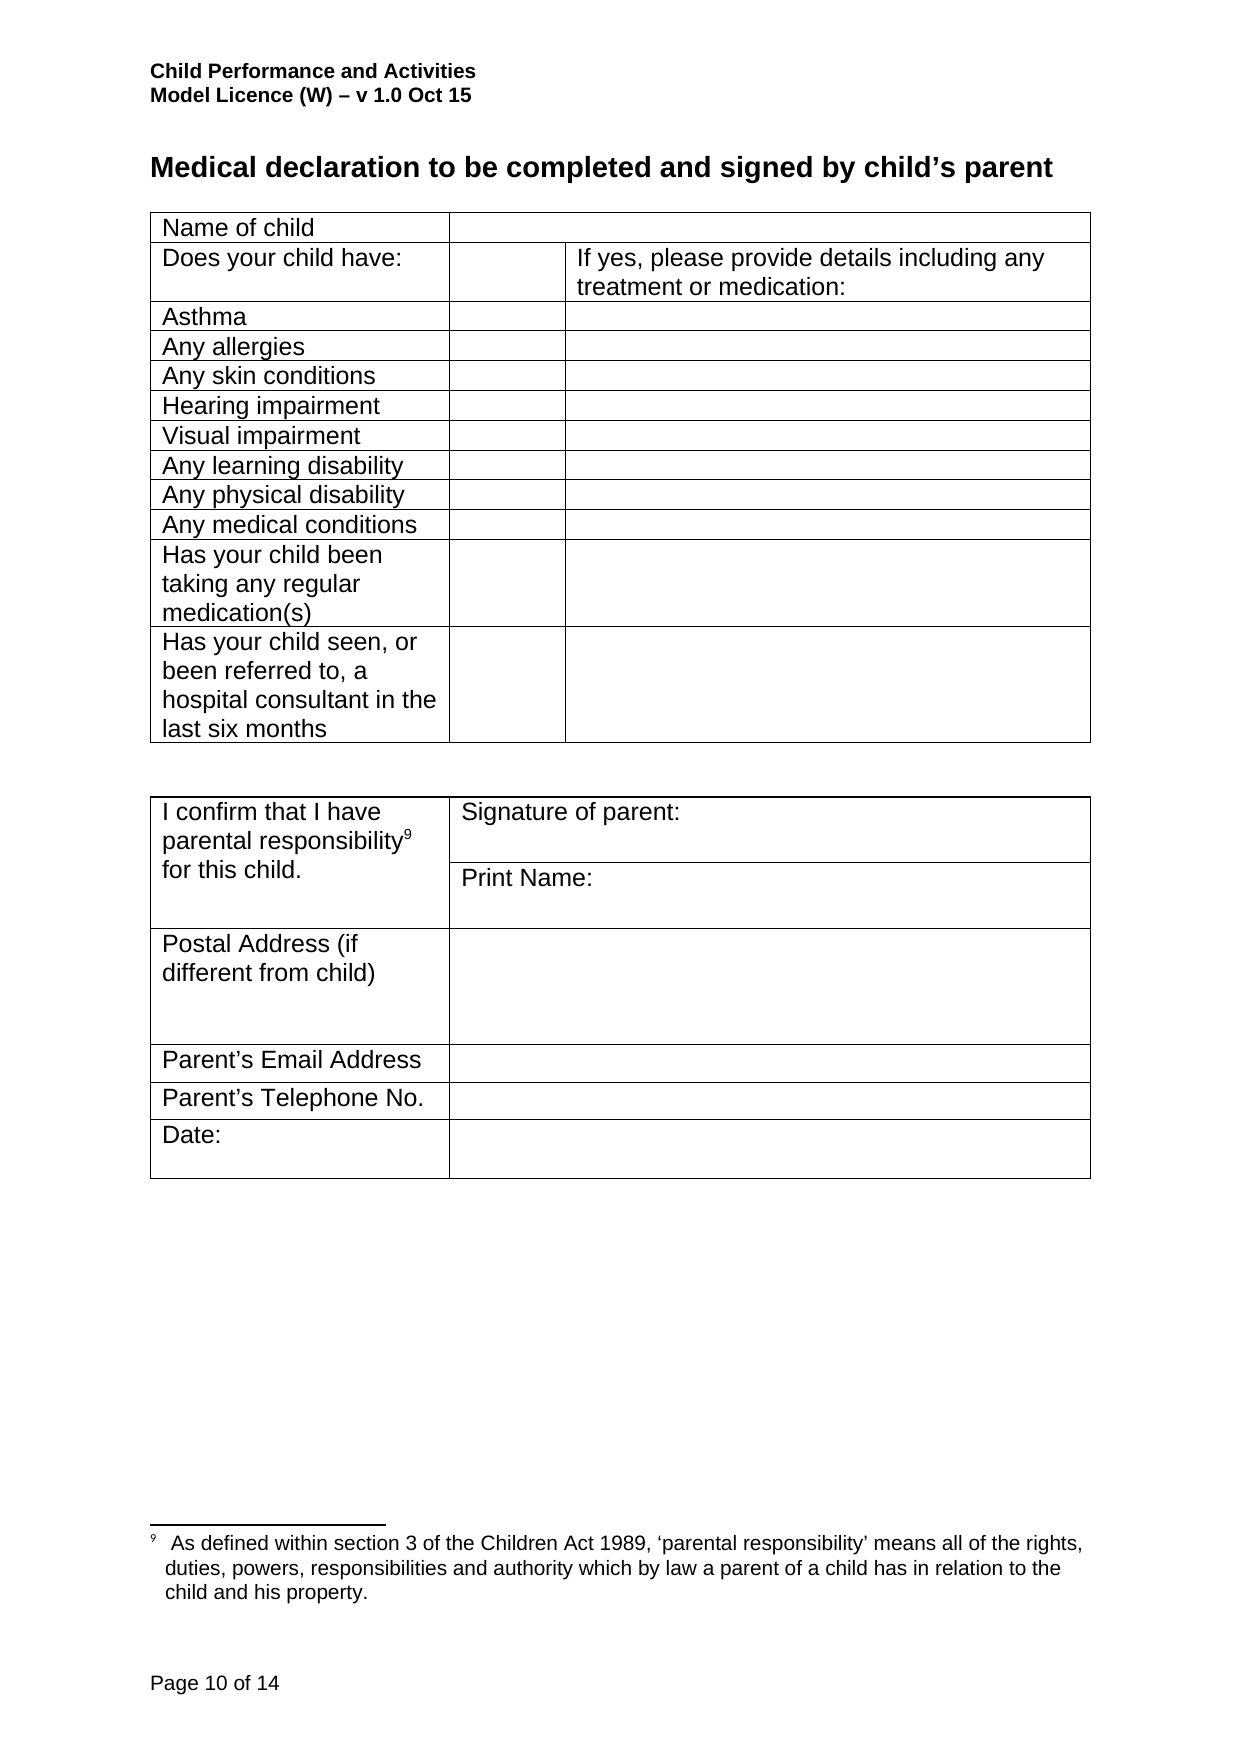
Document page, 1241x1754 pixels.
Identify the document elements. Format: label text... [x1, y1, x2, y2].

table_cell [450, 361, 565, 390]
table_cell [450, 331, 565, 360]
table_cell [450, 480, 565, 509]
table_cell [566, 302, 1090, 330]
table_cell [566, 361, 1090, 390]
table_cell [450, 243, 565, 301]
table_cell Any physical disability [151, 480, 449, 509]
table_cell Visual impairment [151, 421, 449, 449]
table_cell Parent’s Email Address [151, 1045, 449, 1082]
table_cell Any medical conditions [151, 510, 449, 539]
table_cell [566, 480, 1090, 509]
table_header [450, 213, 1090, 242]
table_cell Asthma [151, 302, 449, 330]
table_cell Hearing impairment [151, 391, 449, 420]
table_cell [566, 331, 1090, 360]
table_cell Does your child have: [151, 243, 449, 301]
table_cell [450, 1083, 1090, 1119]
table_header Signature of parent: [450, 798, 1090, 862]
subtitle Medical declaration to be completed and signed by child’s parent [150, 150, 1090, 183]
table_cell [450, 302, 565, 330]
table_cell Postal Address (if different from child) [151, 929, 449, 1044]
table_cell [450, 627, 565, 742]
table_cell Print Name: [450, 863, 1090, 928]
table_cell If yes, please provide details including any treatment or medication: [566, 243, 1090, 301]
table_cell [450, 451, 565, 479]
table_cell [450, 510, 565, 539]
table_cell [450, 421, 565, 449]
table_header I confirm that I have parental responsibility for this child. [151, 798, 449, 928]
table_cell [450, 1120, 1090, 1177]
table_cell Any allergies [151, 331, 449, 360]
table_cell Any learning disability [151, 451, 449, 479]
table_cell [450, 1045, 1090, 1082]
table_cell Date: [151, 1120, 449, 1177]
table_cell [566, 451, 1090, 479]
table_cell [566, 627, 1090, 742]
table_cell Parent’s Telephone No. [151, 1083, 449, 1119]
table_cell Has your child seen, or been referred to, a hospital consultant in the last six months [151, 627, 449, 742]
table_cell [566, 540, 1090, 626]
table_cell [566, 391, 1090, 420]
table_header Name of child [151, 213, 449, 242]
table_cell [566, 510, 1090, 539]
table_cell [450, 391, 565, 420]
table_cell Any skin conditions [151, 361, 449, 390]
table_cell [566, 421, 1090, 449]
table_cell [450, 929, 1090, 1044]
table_cell Has your child been taking any regular medication(s) [151, 540, 449, 626]
table_cell [450, 540, 565, 626]
